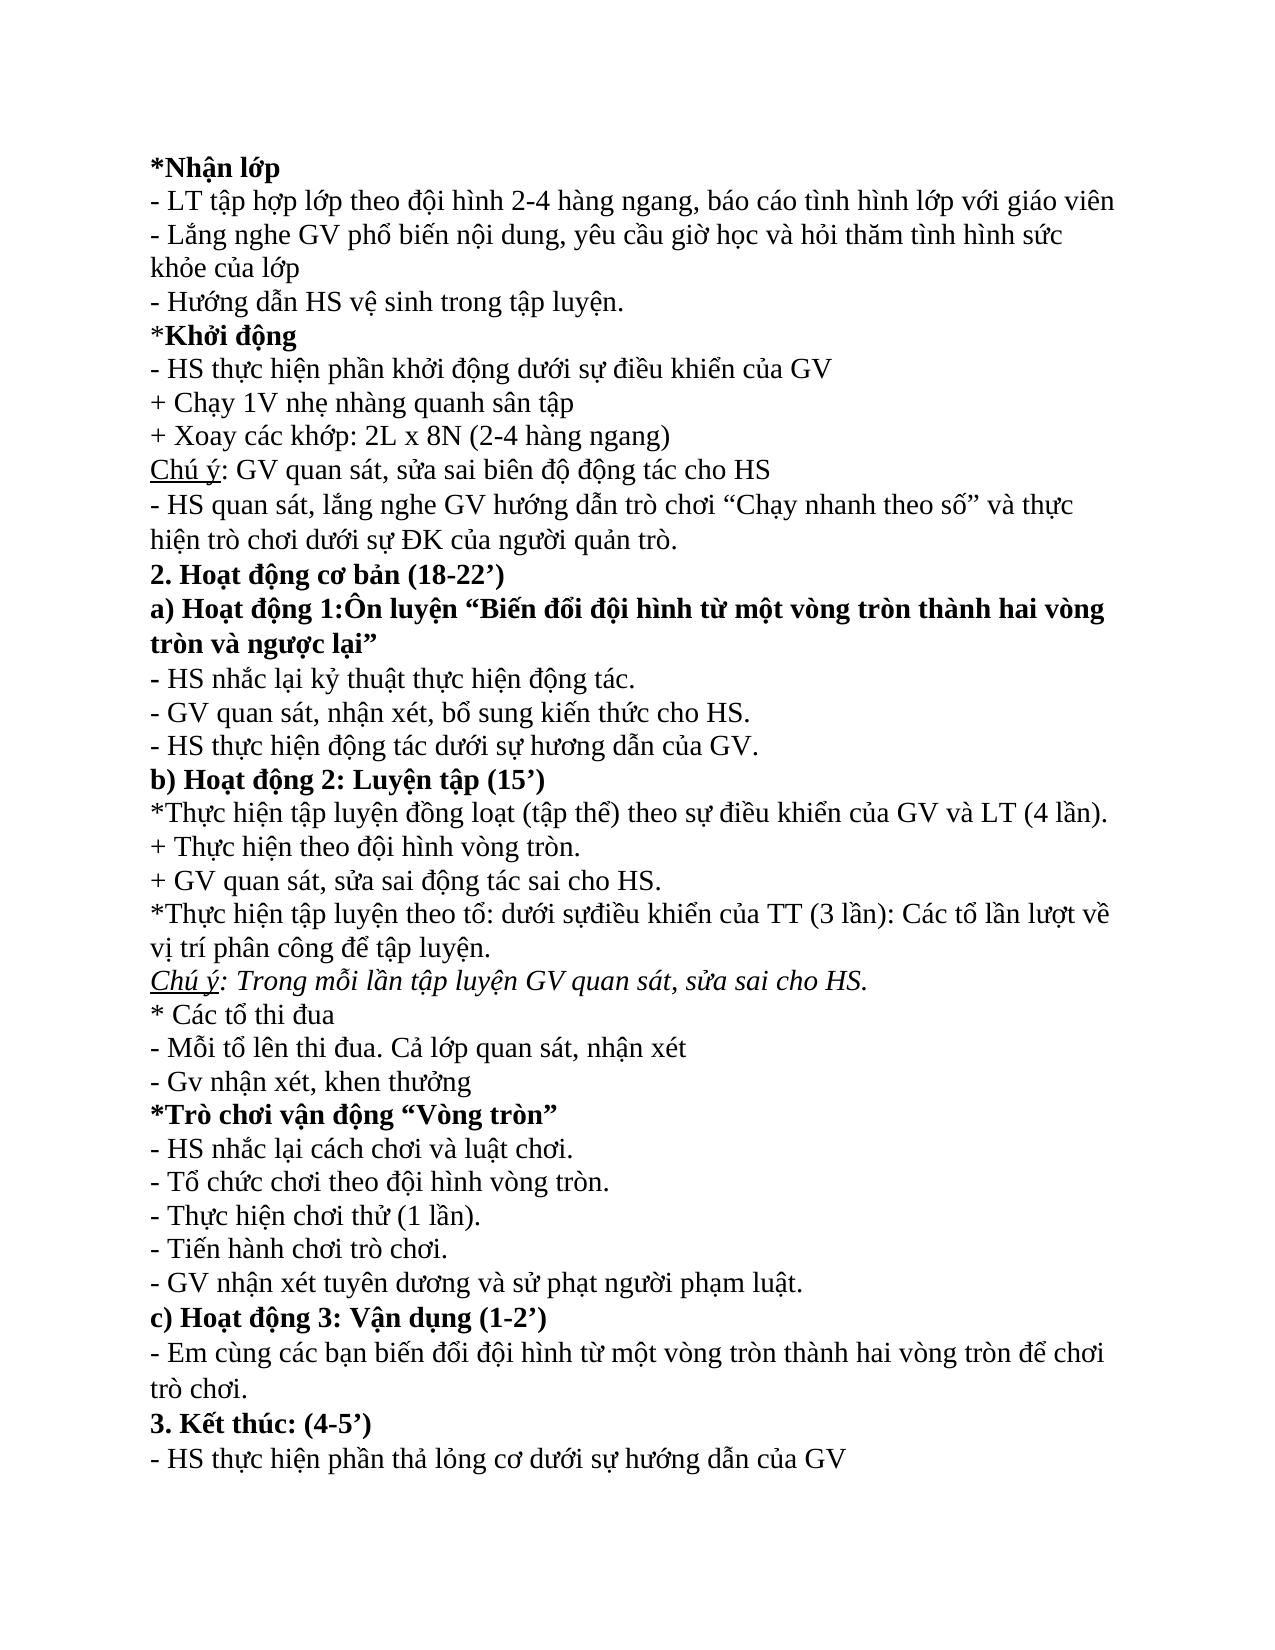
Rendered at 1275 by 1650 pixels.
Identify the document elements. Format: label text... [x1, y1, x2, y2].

text *Thực hiện tập luyện theo tổ: dưới sựđiều khiển của TT (3 lần): Các tổ lần lượt về vị trí phân công để tập luyện. [150, 896, 1125, 963]
text 2. Hoạt động cơ bản (18-22’) [150, 557, 1125, 591]
text + Xoay các khớp: 2L x 8N (2-4 hàng ngang) [150, 418, 1125, 452]
text + Thực hiện theo đội hình vòng tròn. [150, 829, 1125, 863]
text - GV nhận xét tuyên dương và sử phạt người phạm luật. [150, 1265, 1125, 1299]
text - LT tập hợp lớp theo đội hình 2-4 hàng ngang, báo cáo tình hình lớp với giáo viên [150, 183, 1125, 217]
text * Các tổ thi đua [150, 997, 1125, 1030]
text - Gv nhận xét, khen thưởng [150, 1064, 1125, 1097]
text - Tổ chức chơi theo đội hình vòng tròn. [150, 1164, 1125, 1198]
text a) Hoạt động 1:Ôn luyện “Biến đổi đội hình từ một vòng tròn thành hai vòng tròn và ngược lại” [150, 591, 1125, 660]
text - HS nhắc lại cách chơi và luật chơi. [150, 1131, 1125, 1164]
text Chú ý: GV quan sát, sửa sai biên độ động tác cho HS [150, 452, 1125, 485]
text c) Hoạt động 3: Vận dụng (1-2’) [150, 1300, 1125, 1334]
text - Mỗi tổ lên thi đua. Cả lớp quan sát, nhận xét [150, 1030, 1125, 1064]
text - HS quan sát, lắng nghe GV hướng dẫn trò chơi “Chạy nhanh theo số” và thực hiện trò chơi dưới sự ĐK của người quản trò. [150, 487, 1125, 556]
text - HS thực hiện phần khởi động dưới sự điều khiển của GV [150, 351, 1125, 385]
text - Tiến hành chơi trò chơi. [150, 1232, 1125, 1265]
text - Em cùng các bạn biến đổi đội hình từ một vòng tròn thành hai vòng tròn để chơi trò chơi. [150, 1336, 1125, 1404]
text *Trò chơi vận động “Vòng tròn” [150, 1097, 1125, 1131]
text - Thực hiện chơi thử (1 lần). [150, 1198, 1125, 1232]
text - Lắng nghe GV phổ biến nội dung, yêu cầu giờ học và hỏi thăm tình hình sức khỏe của lớp [150, 217, 1125, 284]
text - Hướng dẫn HS vệ sinh trong tập luyện. [150, 284, 1125, 318]
text *Thực hiện tập luyện đồng loạt (tập thể) theo sự điều khiển của GV và LT (4 lần). [150, 796, 1125, 829]
text *Nhận lớp [150, 150, 1125, 183]
text - HS thực hiện phần thả lỏng cơ dưới sự hướng dẫn của GV [150, 1441, 1125, 1475]
text - GV quan sát, nhận xét, bổ sung kiến thức cho HS. [150, 695, 1125, 728]
text + Chạy 1V nhẹ nhàng quanh sân tập [150, 385, 1125, 418]
text Chú ý: Trong mỗi lần tập luyện GV quan sát, sửa sai cho HS. [150, 963, 1125, 997]
text + GV quan sát, sửa sai động tác sai cho HS. [150, 863, 1125, 896]
text 3. Kết thúc: (4-5’) [150, 1406, 1125, 1439]
text *Khởi động [150, 318, 1125, 351]
text - HS nhắc lại kỷ thuật thực hiện động tác. [150, 661, 1125, 695]
text b) Hoạt động 2: Luyện tập (15’) [150, 762, 1125, 796]
text - HS thực hiện động tác dưới sự hương dẫn của GV. [150, 728, 1125, 762]
